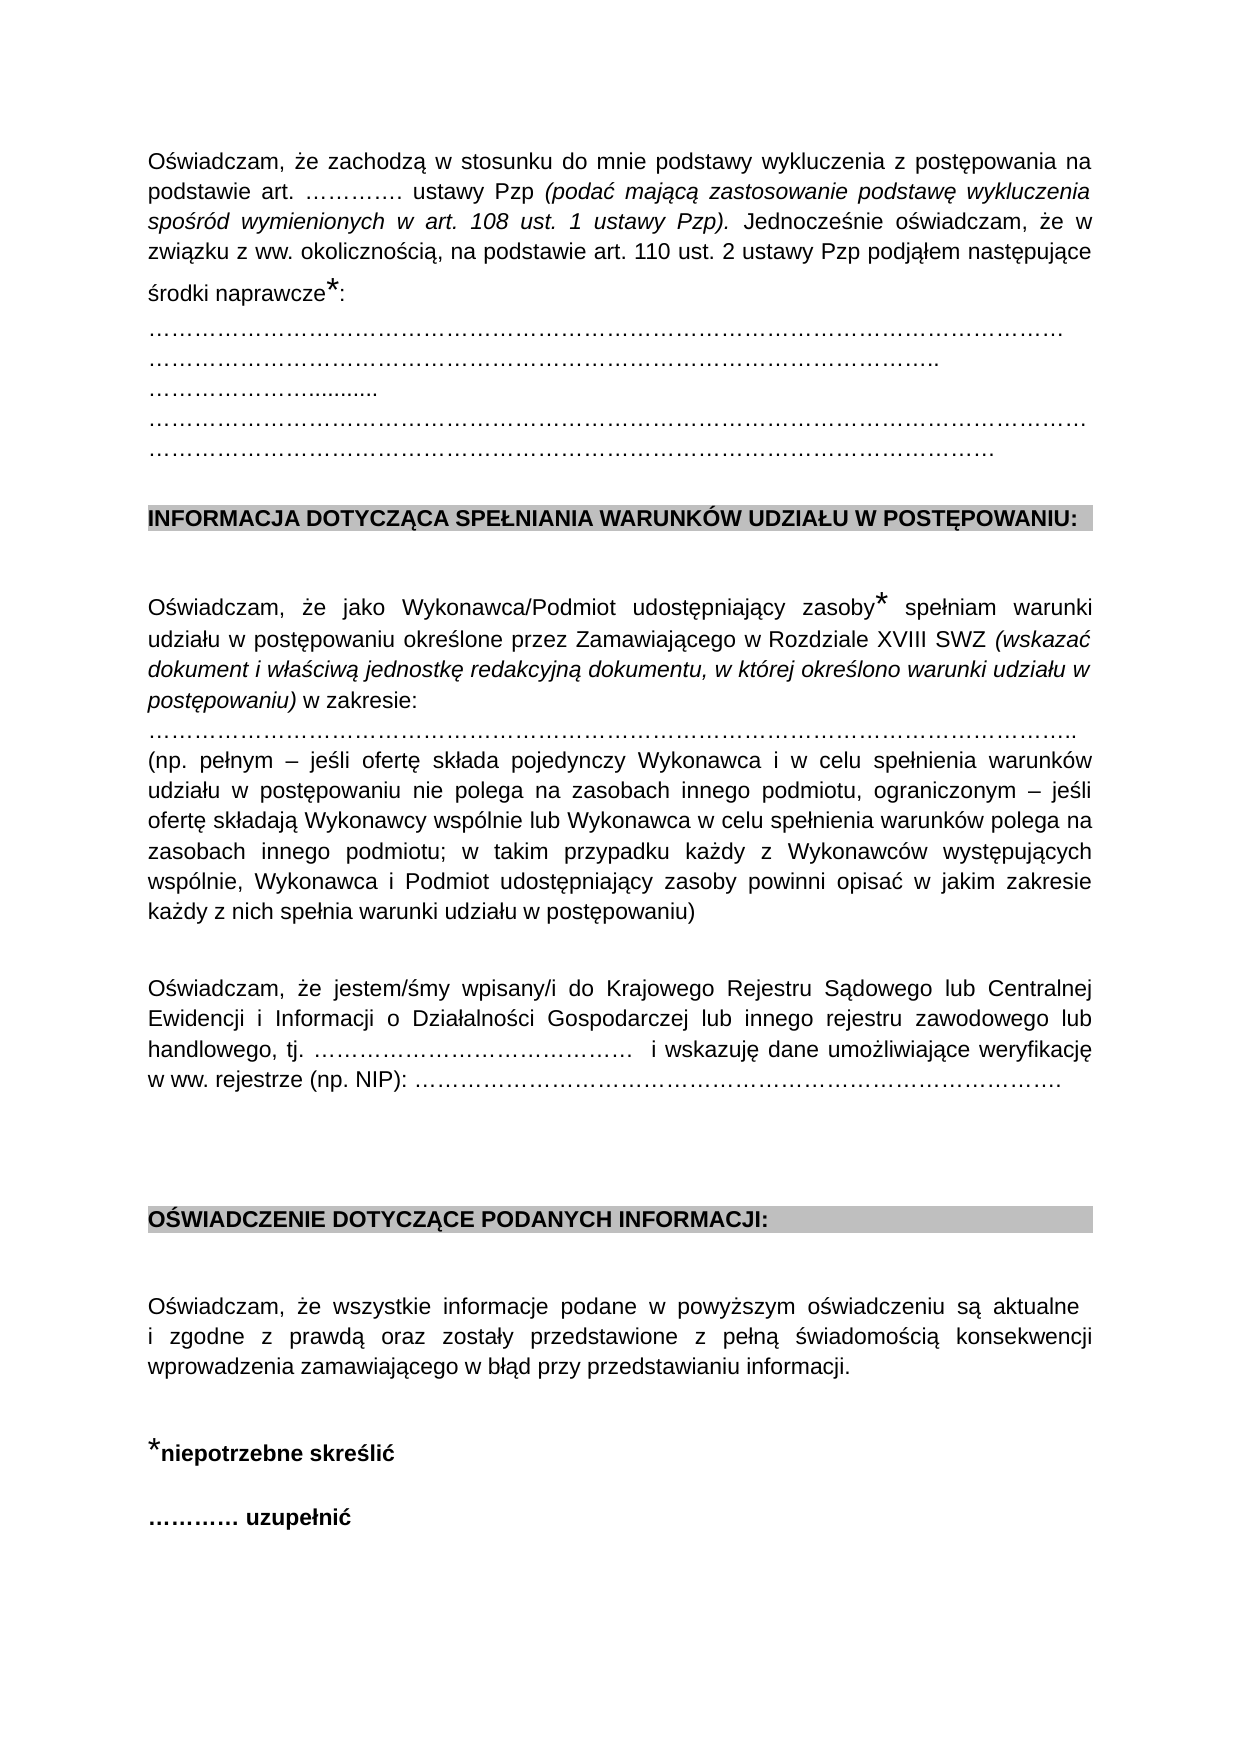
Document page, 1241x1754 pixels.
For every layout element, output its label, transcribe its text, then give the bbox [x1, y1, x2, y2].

text ………………………………………………………………………………………………………….. (np. pełnym – jeśli ofertę składa pojedynczy Wykonawca i w celu spełnienia warunków udziału w postępowaniu nie polega na zasobach innego podmiotu, ograniczonym – jeśli ofertę składają Wykonawcy wspólnie lub Wykonawca w celu spełnienia warunków polega na zasobach innego podmiotu; w takim przypadku każdy z Wykonawców występujących wspólnie, Wykonawca i Podmiot udostępniający zasoby powinni opisać w jakim zakresie każdy z nich spełnia warunki udziału w postępowaniu) [148, 717, 1093, 924]
text …………………………………………………………………………………………..…………………...........……………………………………………………………………………………………………………………………………………………………………………………………………………… [148, 345, 1093, 462]
text Oświadczam, że jestem/śmy wpisany/i do Krajowego Rejestru Sądowego lub Centralnej Ewidencji i Informacji o Działalności Gospodarczej lub innego rejestru zawodowego lub handlowego, tj. …………………………………… i wskazuję dane umożliwiające weryfikację w ww. rejestrze (np. NIP): …………………………………………………………………………. [148, 975, 1093, 1092]
text Oświadczam, że zachodzą w stosunku do mnie podstawy wykluczenia z postępowania na podstawie art. …………. ustawy Pzp (podać mającą zastosowanie podstawę wykluczenia spośród wymienionych w art. 108 ust. 1 ustawy Pzp). Jednocześnie oświadczam, że w związku z ww. okolicznością, na podstawie art. 110 ust. 2 ustawy Pzp podjąłem następujące środki naprawcze*: [148, 148, 1093, 309]
text Oświadczam, że jako Wykonawca/Podmiot udostępniający zasoby* spełniam warunki udziału w postępowaniu określone przez Zamawiającego w Rozdziale XVIII SWZ (wskazać dokument i właściwą jednostkę redakcyjną dokumentu, w której określono warunki udziału w postępowaniu) w zakresie: [148, 584, 1093, 713]
text INFORMACJA DOTYCZĄCA SPEŁNIANIA WARUNKÓW UDZIAŁU W POSTĘPOWANIU: [148, 505, 1093, 531]
text OŚWIADCZENIE DOTYCZĄCE PODANYCH INFORMACJI: [148, 1206, 1093, 1233]
text *niepotrzebne skreślić [148, 1430, 1093, 1468]
text Oświadczam, że wszystkie informacje podane w powyższym oświadczeniu są aktualne i zgodne z prawdą oraz zostały przedstawione z pełną świadomością konsekwencji wprowadzenia zamawiającego w błąd przy przedstawianiu informacji. [148, 1293, 1093, 1379]
text ………… uzupełnić [148, 1504, 1093, 1531]
text ………………………………………………………………………………………………………… [148, 314, 1093, 341]
